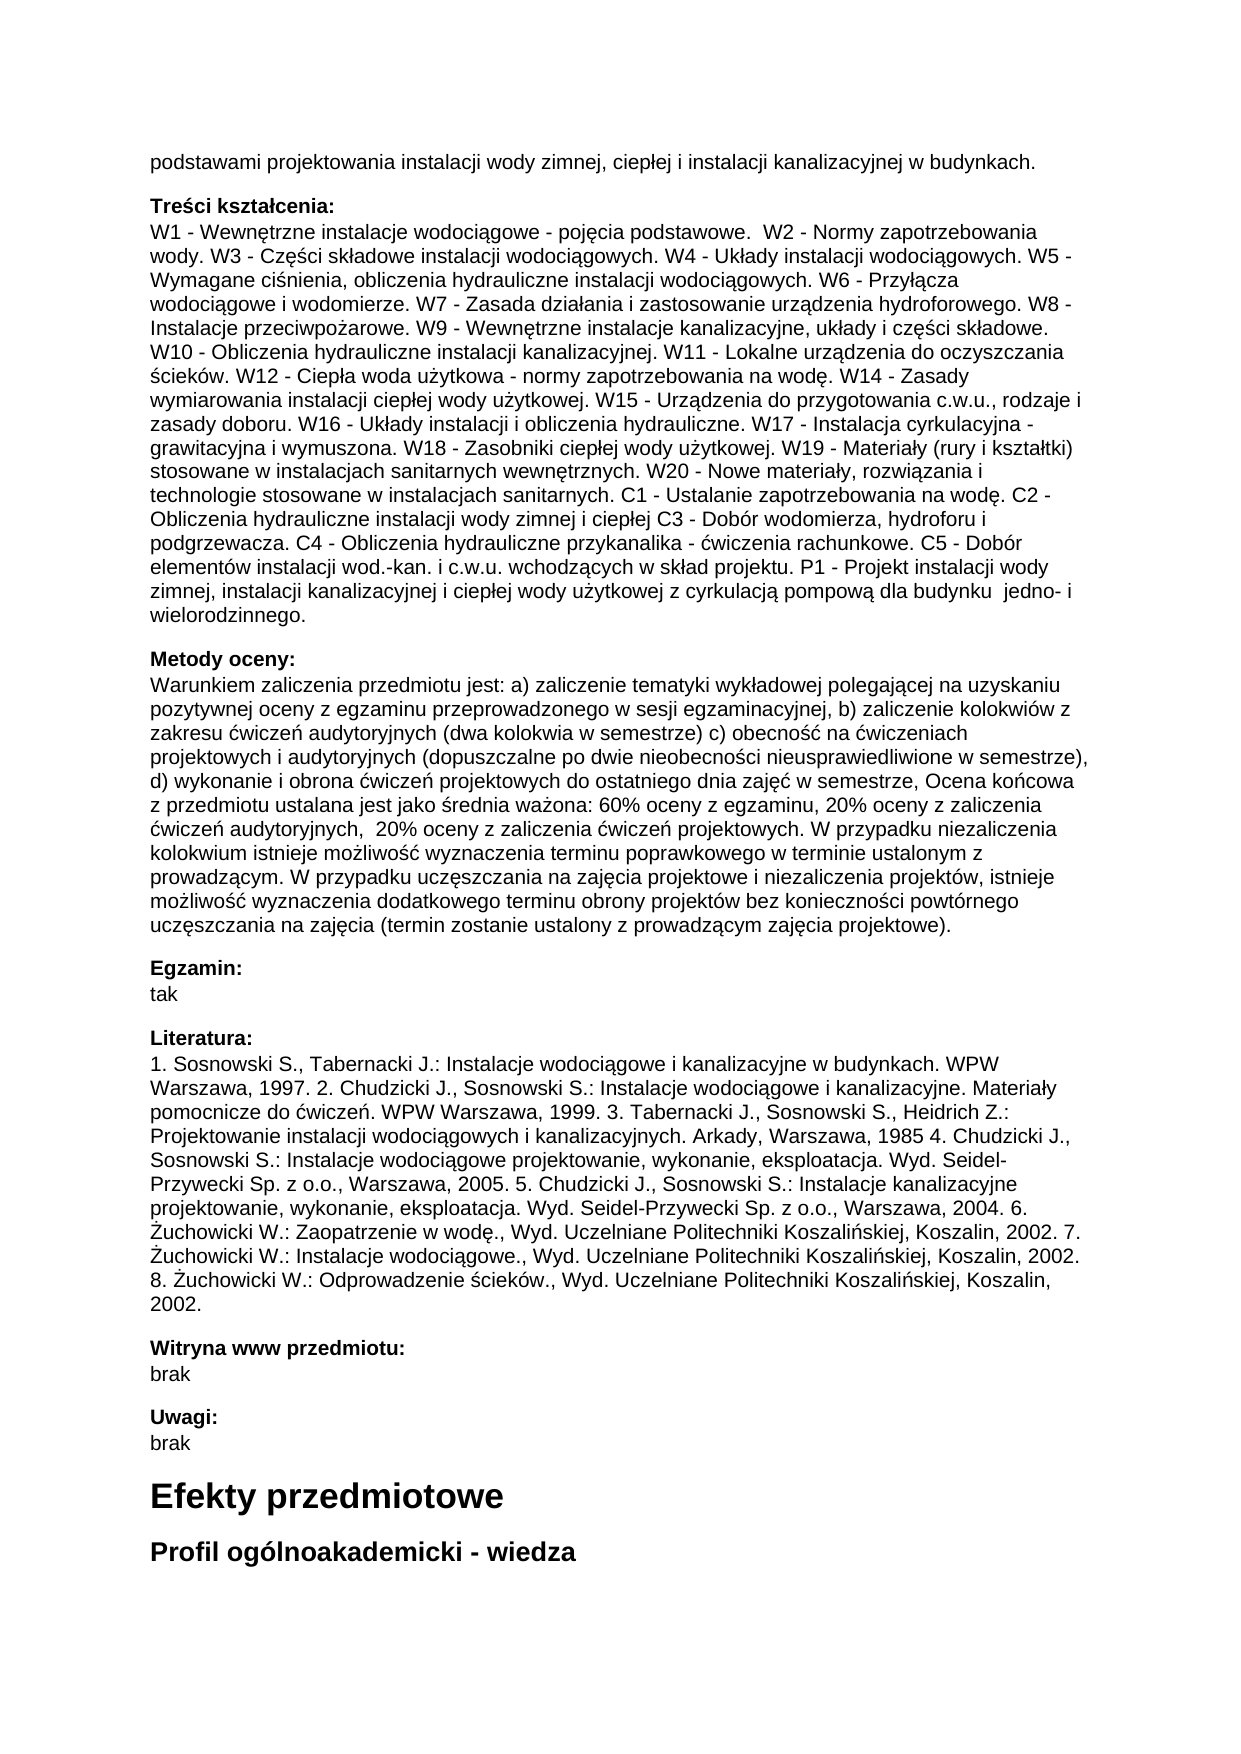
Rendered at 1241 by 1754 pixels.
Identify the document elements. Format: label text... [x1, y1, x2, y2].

text Warunkiem zaliczenia przedmiotu jest: a) zaliczenie tematyki wykładowej polegającej na uzyskaniu pozytywnej oceny z egzaminu przeprowadzonego w sesji egzaminacyjnej, b) zaliczenie kolokwiów z zakresu ćwiczeń audytoryjnych (dwa kolokwia w semestrze) c) obecność na ćwiczeniach projektowych i audytoryjnych (dopuszczalne po dwie nieobecności nieusprawiedliwione w semestrze), d) wykonanie i obrona ćwiczeń projektowych do ostatniego dnia zajęć w semestrze, Ocena końcowa z przedmiotu ustalana jest jako średnia ważona: 60% oceny z egzaminu, 20% oceny z zaliczenia ćwiczeń audytoryjnych, 20% oceny z zaliczenia ćwiczeń projektowych. W przypadku niezaliczenia kolokwium istnieje możliwość wyznaczenia terminu poprawkowego w terminie ustalonym z prowadzącym. W przypadku uczęszczania na zajęcia projektowe i niezaliczenia projektów, istnieje możliwość wyznaczenia dodatkowego terminu obrony projektów bez konieczności powtórnego uczęszczania na zajęcia (termin zostanie ustalony z prowadzącym zajęcia projektowe). [150, 673, 1090, 936]
subtitle Efekty przedmiotowe [150, 1475, 1090, 1516]
text Metody oceny: [150, 647, 1090, 671]
text brak [150, 1361, 1090, 1385]
subtitle Profil ogólnoakademicki - wiedza [150, 1536, 1090, 1567]
text Treści kształcenia: [150, 194, 1090, 218]
text Literatura: [150, 1026, 1090, 1050]
text brak [150, 1431, 1090, 1455]
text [150, 150, 1090, 174]
text tak [150, 982, 1090, 1006]
text Witryna www przedmiotu: [150, 1335, 1090, 1359]
text Egzamin: [150, 956, 1090, 980]
text W1 - Wewnętrzne instalacje wodociągowe - pojęcia podstawowe. W2 - Normy zapotrzebowania wody. W3 - Części składowe instalacji wodociągowych. W4 - Układy instalacji wodociągowych. W5 - Wymagane ciśnienia, obliczenia hydrauliczne instalacji wodociągowych. W6 - Przyłącza wodociągowe i wodomierze. W7 - Zasada działania i zastosowanie urządzenia hydroforowego. W8 - Instalacje przeciwpożarowe. W9 - Wewnętrzne instalacje kanalizacyjne, układy i części składowe. W10 - Obliczenia hydrauliczne instalacji kanalizacyjnej. W11 - Lokalne urządzenia do oczyszczania ścieków. W12 - Ciepła woda użytkowa - normy zapotrzebowania na wodę. W14 - Zasady wymiarowania instalacji ciepłej wody użytkowej. W15 - Urządzenia do przygotowania c.w.u., rodzaje i zasady doboru. W16 - Układy instalacji i obliczenia hydrauliczne. W17 - Instalacja cyrkulacyjna - grawitacyjna i wymuszona. W18 - Zasobniki ciepłej wody użytkowej. W19 - Materiały (rury i kształtki) stosowane w instalacjach sanitarnych wewnętrznych. W20 - Nowe materiały, rozwiązania i technologie stosowane w instalacjach sanitarnych. C1 - Ustalanie zapotrzebowania na wodę. C2 - Obliczenia hydrauliczne instalacji wody zimnej i ciepłej C3 - Dobór wodomierza, hydroforu i podgrzewacza. C4 - Obliczenia hydrauliczne przykanalika - ćwiczenia rachunkowe. C5 - Dobór elementów instalacji wod.-kan. i c.w.u. wchodzących w skład projektu. P1 - Projekt instalacji wody zimnej, instalacji kanalizacyjnej i ciepłej wody użytkowej z cyrkulacją pompową dla budynku jedno- i wielorodzinnego. [150, 220, 1090, 627]
text 1. Sosnowski S., Tabernacki J.: Instalacje wodociągowe i kanalizacyjne w budynkach. WPW Warszawa, 1997. 2. Chudzicki J., Sosnowski S.: Instalacje wodociągowe i kanalizacyjne. Materiały pomocnicze do ćwiczeń. WPW Warszawa, 1999. 3. Tabernacki J., Sosnowski S., Heidrich Z.: Projektowanie instalacji wodociągowych i kanalizacyjnych. Arkady, Warszawa, 1985 4. Chudzicki J., Sosnowski S.: Instalacje wodociągowe projektowanie, wykonanie, eksploatacja. Wyd. Seidel-Przywecki Sp. z o.o., Warszawa, 2005. 5. Chudzicki J., Sosnowski S.: Instalacje kanalizacyjne projektowanie, wykonanie, eksploatacja. Wyd. Seidel-Przywecki Sp. z o.o., Warszawa, 2004. 6. Żuchowicki W.: Zaopatrzenie w wodę., Wyd. Uczelniane Politechniki Koszalińskiej, Koszalin, 2002. 7. Żuchowicki W.: Instalacje wodociągowe., Wyd. Uczelniane Politechniki Koszalińskiej, Koszalin, 2002. 8. Żuchowicki W.: Odprowadzenie ścieków., Wyd. Uczelniane Politechniki Koszalińskiej, Koszalin, 2002. [150, 1052, 1090, 1316]
text Uwagi: [150, 1405, 1090, 1429]
